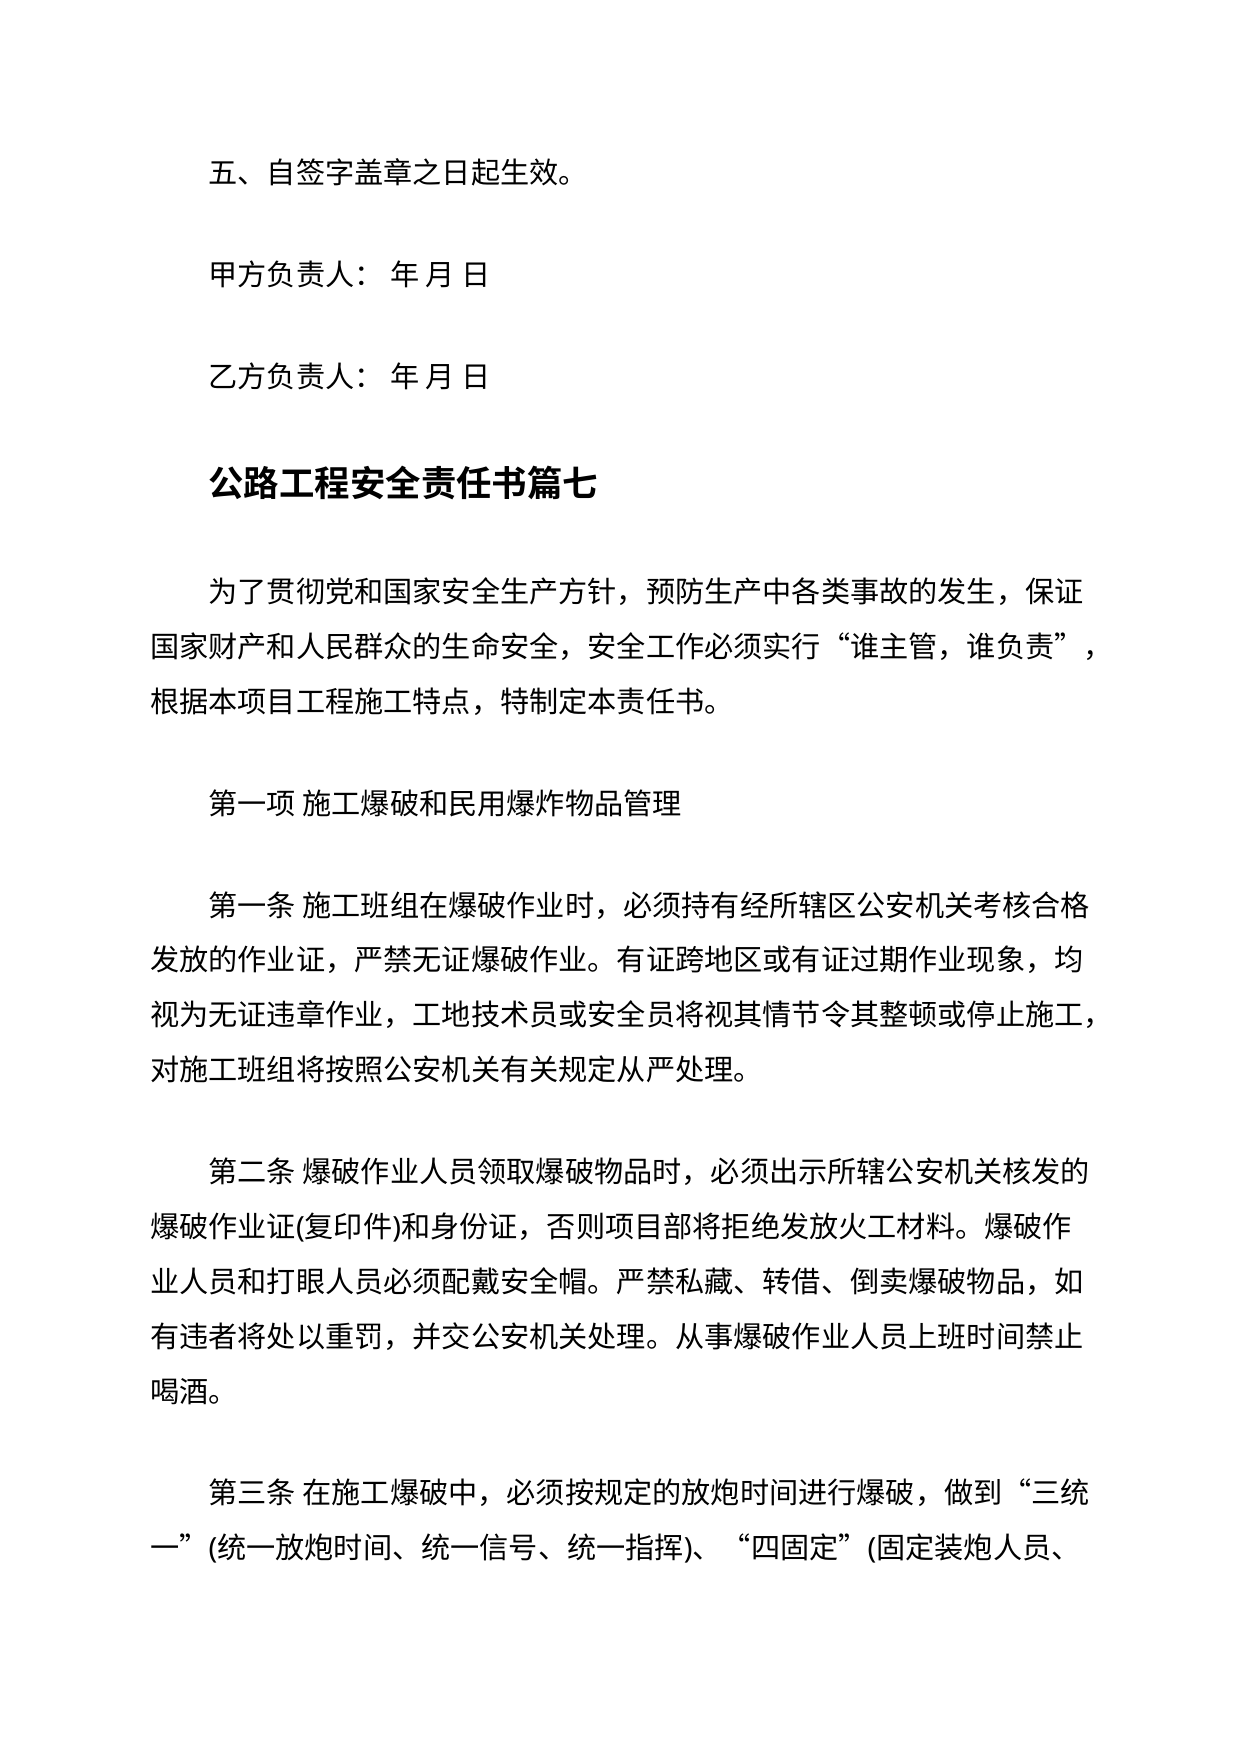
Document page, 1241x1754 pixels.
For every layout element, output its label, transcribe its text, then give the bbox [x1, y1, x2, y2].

text 为了贯彻党和国家安全生产方针，预防生产中各类事故的发生，保证国家财产和人民群众的生命安全，安全工作必须实行“谁主管，谁负责”，根据本项目工程施工特点，特制定本责任书。 [150, 569, 1090, 721]
text 第一项 施工爆破和民用爆炸物品管理 [150, 780, 1090, 823]
text 第二条 爆破作业人员领取爆破物品时，必须出示所辖公安机关核发的爆破作业证(复印件)和身份证，否则项目部将拒绝发放火工材料。爆破作业人员和打眼人员必须配戴安全帽。严禁私藏、转借、倒卖爆破物品，如有违者将处以重罚，并交公安机关处理。从事爆破作业人员上班时间禁止喝酒。 [150, 1148, 1090, 1411]
text 公路工程安全责任书篇七 [150, 455, 1090, 507]
text 五、自签字盖章之日起生效。 [150, 150, 1090, 192]
text 乙方负责人： 年 月 日 [150, 353, 1090, 396]
text 第一条 施工班组在爆破作业时，必须持有经所辖区公安机关考核合格发放的作业证，严禁无证爆破作业。有证跨地区或有证过期作业现象，均视为无证违章作业，工地技术员或安全员将视其情节令其整顿或停止施工，对施工班组将按照公安机关有关规定从严处理。 [150, 882, 1090, 1089]
text 甲方负责人： 年 月 日 [150, 252, 1090, 294]
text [150, 1470, 1090, 1567]
